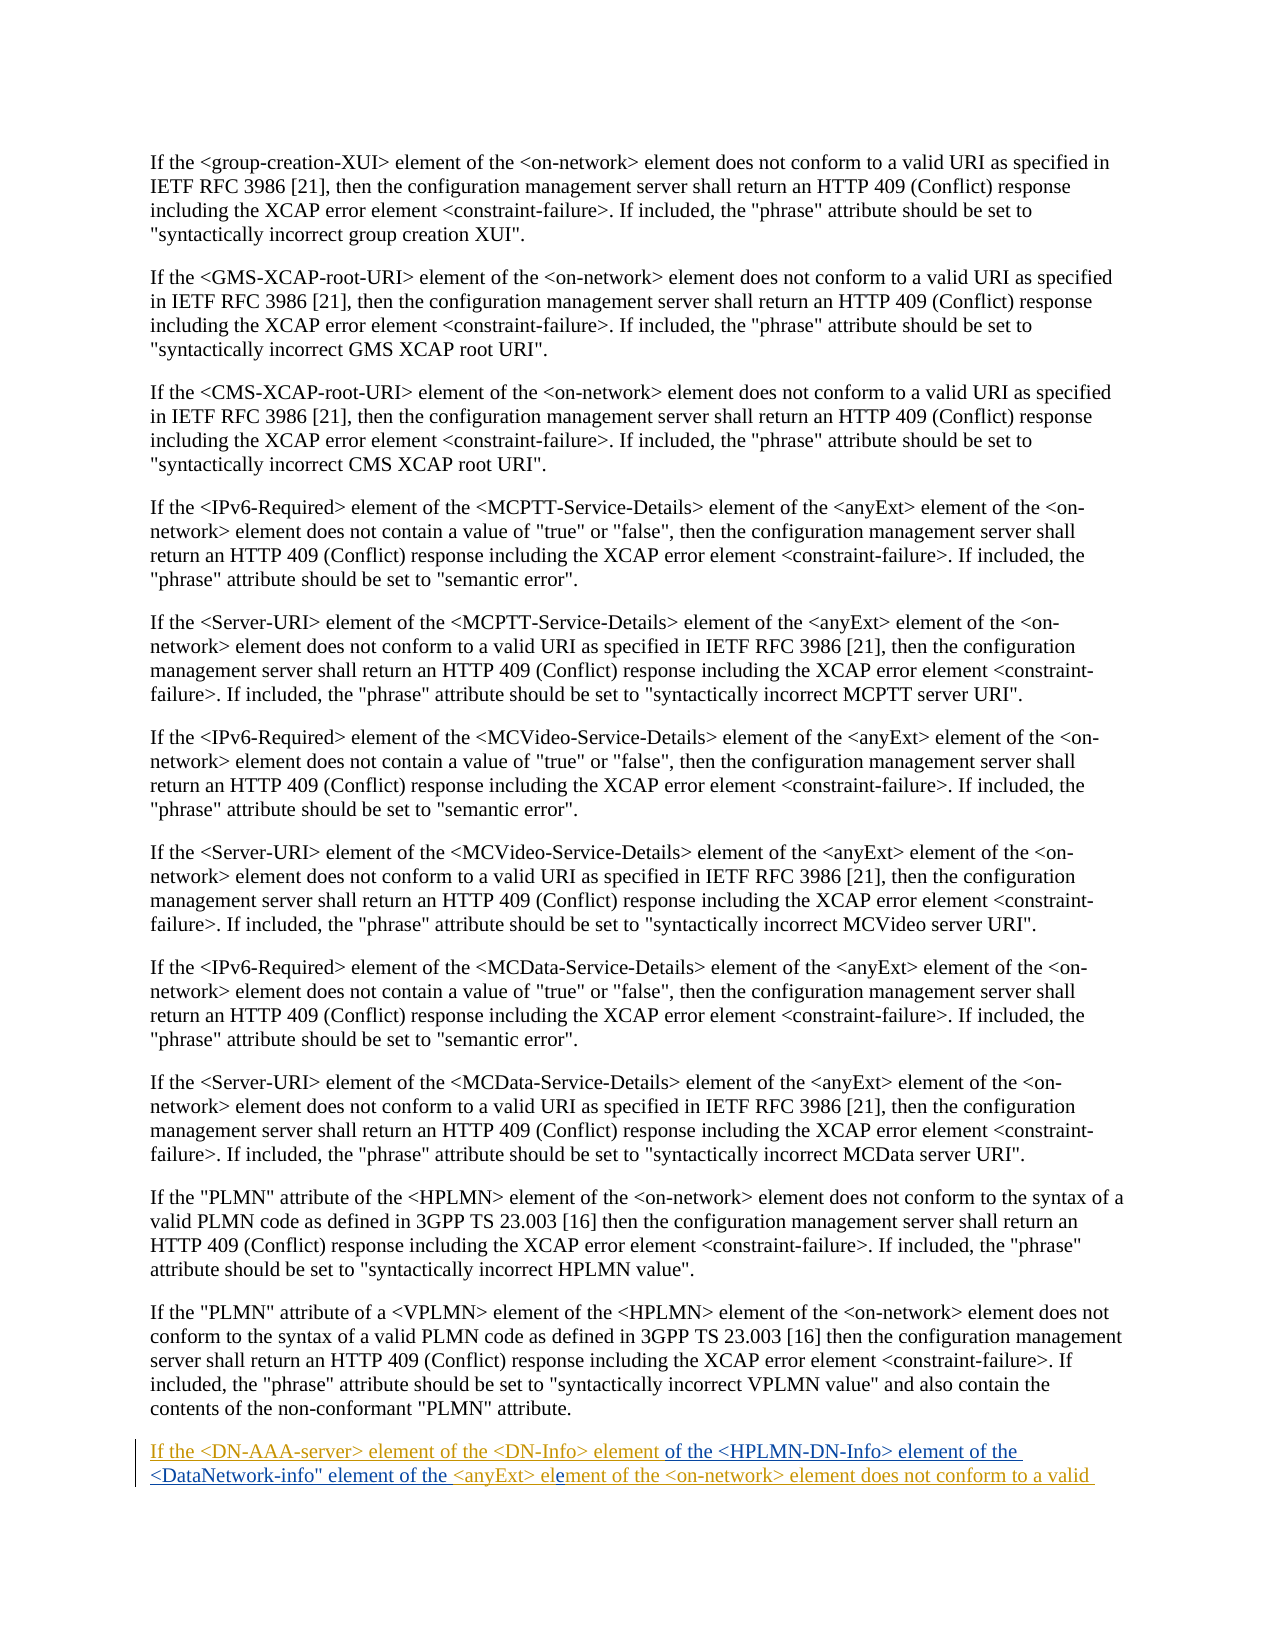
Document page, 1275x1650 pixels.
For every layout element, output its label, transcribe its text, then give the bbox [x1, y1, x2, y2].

text If the <IPv6-Required> element of the <MCData-Service-Details> element of the <anyExt> element of the <on-network> element does not contain a value of "true" or "false", then the configuration management server shall return an HTTP 409 (Conflict) response including the XCAP error element <constraint-failure>. If included, the "phrase" attribute should be set to "semantic error". [150, 955, 1125, 1051]
text If the <CMS-XCAP-root-URI> element of the <on-network> element does not conform to a valid URI as specified in IETF RFC 3986 [21], then the configuration management server shall return an HTTP 409 (Conflict) response including the XCAP error element <constraint-failure>. If included, the "phrase" attribute should be set to "syntactically incorrect CMS XCAP root URI". [150, 380, 1125, 476]
text If the "PLMN" attribute of the <HPLMN> element of the <on-network> element does not conform to the syntax of a valid PLMN code as defined in 3GPP TS 23.003 [16] then the configuration management server shall return an HTTP 409 (Conflict) response including the XCAP error element <constraint-failure>. If included, the "phrase" attribute should be set to "syntactically incorrect HPLMN value". [150, 1185, 1125, 1281]
text If the <GMS-XCAP-root-URI> element of the <on-network> element does not conform to a valid URI as specified in IETF RFC 3986 [21], then the configuration management server shall return an HTTP 409 (Conflict) response including the XCAP error element <constraint-failure>. If included, the "phrase" attribute should be set to "syntactically incorrect GMS XCAP root URI". [150, 265, 1125, 361]
text If the <Server-URI> element of the <MCData-Service-Details> element of the <anyExt> element of the <on-network> element does not conform to a valid URI as specified in IETF RFC 3986 [21], then the configuration management server shall return an HTTP 409 (Conflict) response including the XCAP error element <constraint-failure>. If included, the "phrase" attribute should be set to "syntactically incorrect MCData server URI". [150, 1070, 1125, 1166]
text If the <IPv6-Required> element of the <MCPTT-Service-Details> element of the <anyExt> element of the <on-network> element does not contain a value of "true" or "false", then the configuration management server shall return an HTTP 409 (Conflict) response including the XCAP error element <constraint-failure>. If included, the "phrase" attribute should be set to "semantic error". [150, 495, 1125, 591]
text If the <IPv6-Required> element of the <MCVideo-Service-Details> element of the <anyExt> element of the <on-network> element does not contain a value of "true" or "false", then the configuration management server shall return an HTTP 409 (Conflict) response including the XCAP error element <constraint-failure>. If included, the "phrase" attribute should be set to "semantic error". [150, 725, 1125, 821]
text If the <group-creation-XUI> element of the <on-network> element does not conform to a valid URI as specified in IETF RFC 3986 [21], then the configuration management server shall return an HTTP 409 (Conflict) response including the XCAP error element <constraint-failure>. If included, the "phrase" attribute should be set to "syntactically incorrect group creation XUI". [150, 150, 1125, 246]
text If the <Server-URI> element of the <MCVideo-Service-Details> element of the <anyExt> element of the <on-network> element does not conform to a valid URI as specified in IETF RFC 3986 [21], then the configuration management server shall return an HTTP 409 (Conflict) response including the XCAP error element <constraint-failure>. If included, the "phrase" attribute should be set to "syntactically incorrect MCVideo server URI". [150, 840, 1125, 936]
text If the <Server-URI> element of the <MCPTT-Service-Details> element of the <anyExt> element of the <on-network> element does not conform to a valid URI as specified in IETF RFC 3986 [21], then the configuration management server shall return an HTTP 409 (Conflict) response including the XCAP error element <constraint-failure>. If included, the "phrase" attribute should be set to "syntactically incorrect MCPTT server URI". [150, 610, 1125, 706]
text If the "PLMN" attribute of a <VPLMN> element of the <HPLMN> element of the <on-network> element does not conform to the syntax of a valid PLMN code as defined in 3GPP TS 23.003 [16] then the configuration management server shall return an HTTP 409 (Conflict) response including the XCAP error element <constraint-failure>. If included, the "phrase" attribute should be set to "syntactically incorrect VPLMN value" and also contain the contents of the non-conformant "PLMN" attribute. [150, 1300, 1125, 1420]
